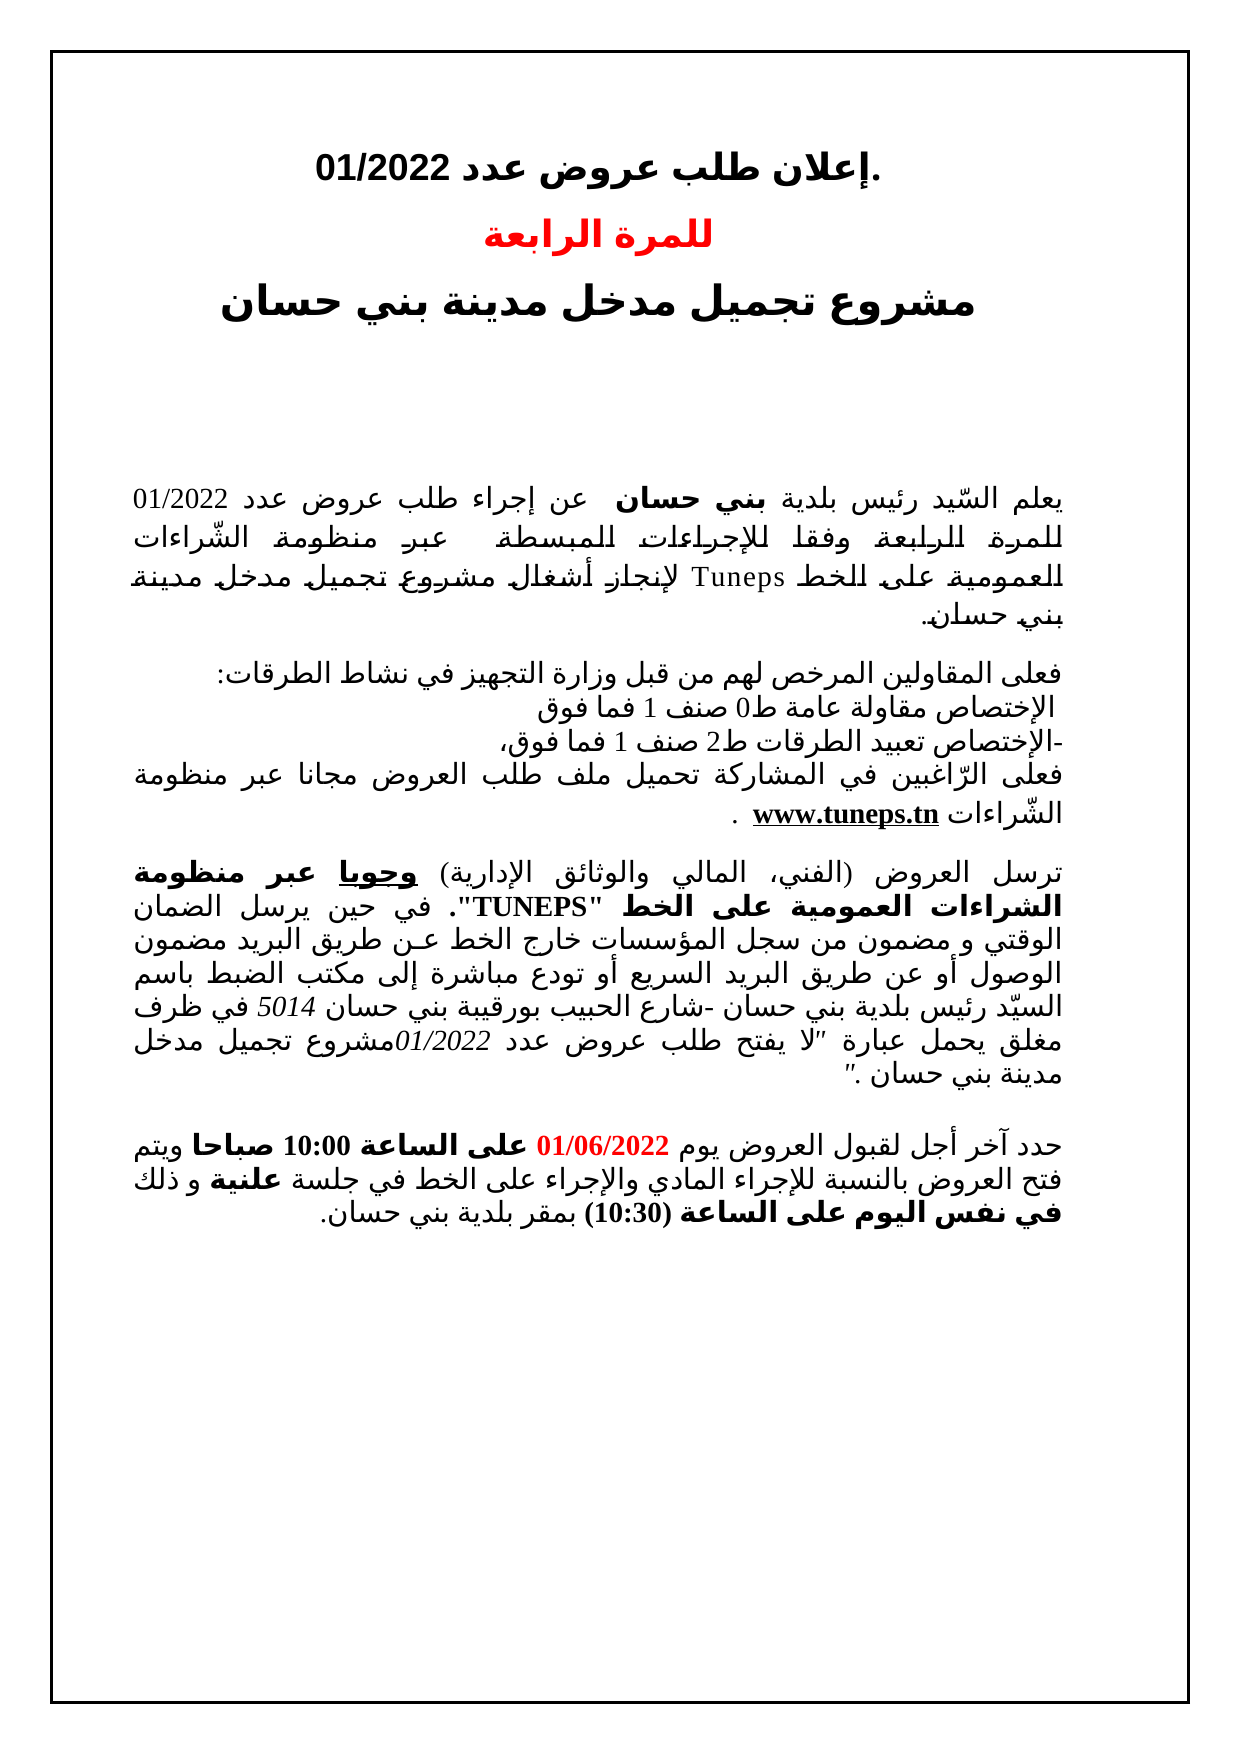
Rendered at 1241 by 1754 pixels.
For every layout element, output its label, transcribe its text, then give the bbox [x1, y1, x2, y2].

text فعلى الرّاغبين في المشاركة تحميل ملف طلب العروض مجانا عبر منظومة الشّراءات www.tuneps.tn . [133, 757, 1063, 829]
text ترسل العروض (الفني، المالي والوثائق الإدارية) وجوبا عبر منظومة الشراءات العمومية على الخط "TUNEPS". في حين يرسل الضمان الوقتي و مضمون من سجل المؤسسات خارج الخط عـن طريق البريد مضمون الوصول أو عن طريق البريد السريع أو تودع مباشرة إلى مكتب الضبط باسم السيّد رئيس بلدية بني حسان -شارع الحبيب بورقيبة بني حسان 5014 في ظرف مغلق يحمل عبارة" لا يفتح طلب عروض عدد 01/2022مشروع تجميل مدخل مدينة بني حسان ." [133, 855, 1063, 1090]
text إعلان طلب عروض عدد 01/2022. [133, 140, 1063, 191]
text للمرة الرابعة [133, 212, 1063, 255]
text يعلم السّيد رئيس بلدية بني حسان عن إجراء طلب عروض عدد 01/2022 للمرة الرابعة وفقا للإجراءات المبسطة عبر منظومة الشّراءات العمومية على الخط Tuneps لإنجاز أشغال مشروع تجميل مدخل مدينة بني حسان. [133, 482, 1063, 631]
text -الإختصاص تعبيد الطرقات ط2 صنف 1 فما فوق، [133, 724, 1063, 757]
text حدد آخر أجل لقبول العروض يوم 01/06/2022 على الساعة 10:00 صباحا ويتم فتح العروض بالنسبة للإجراء المادي والإجراء على الخط في جلسة علنية و ذلك في نفس اليوم على الساعة (10:30) بمقر بلدية بني حسان. [133, 1128, 1063, 1229]
text فعلى المقاولين المرخص لهم من قبل وزارة التجهيز في نشاط الطرقات: [133, 657, 1063, 690]
text الإختصاص مقاولة عامة ط0 صنف 1 فما فوق [133, 690, 1063, 724]
text مشروع تجميل مدخل مدينة بني حسان [133, 276, 1063, 324]
